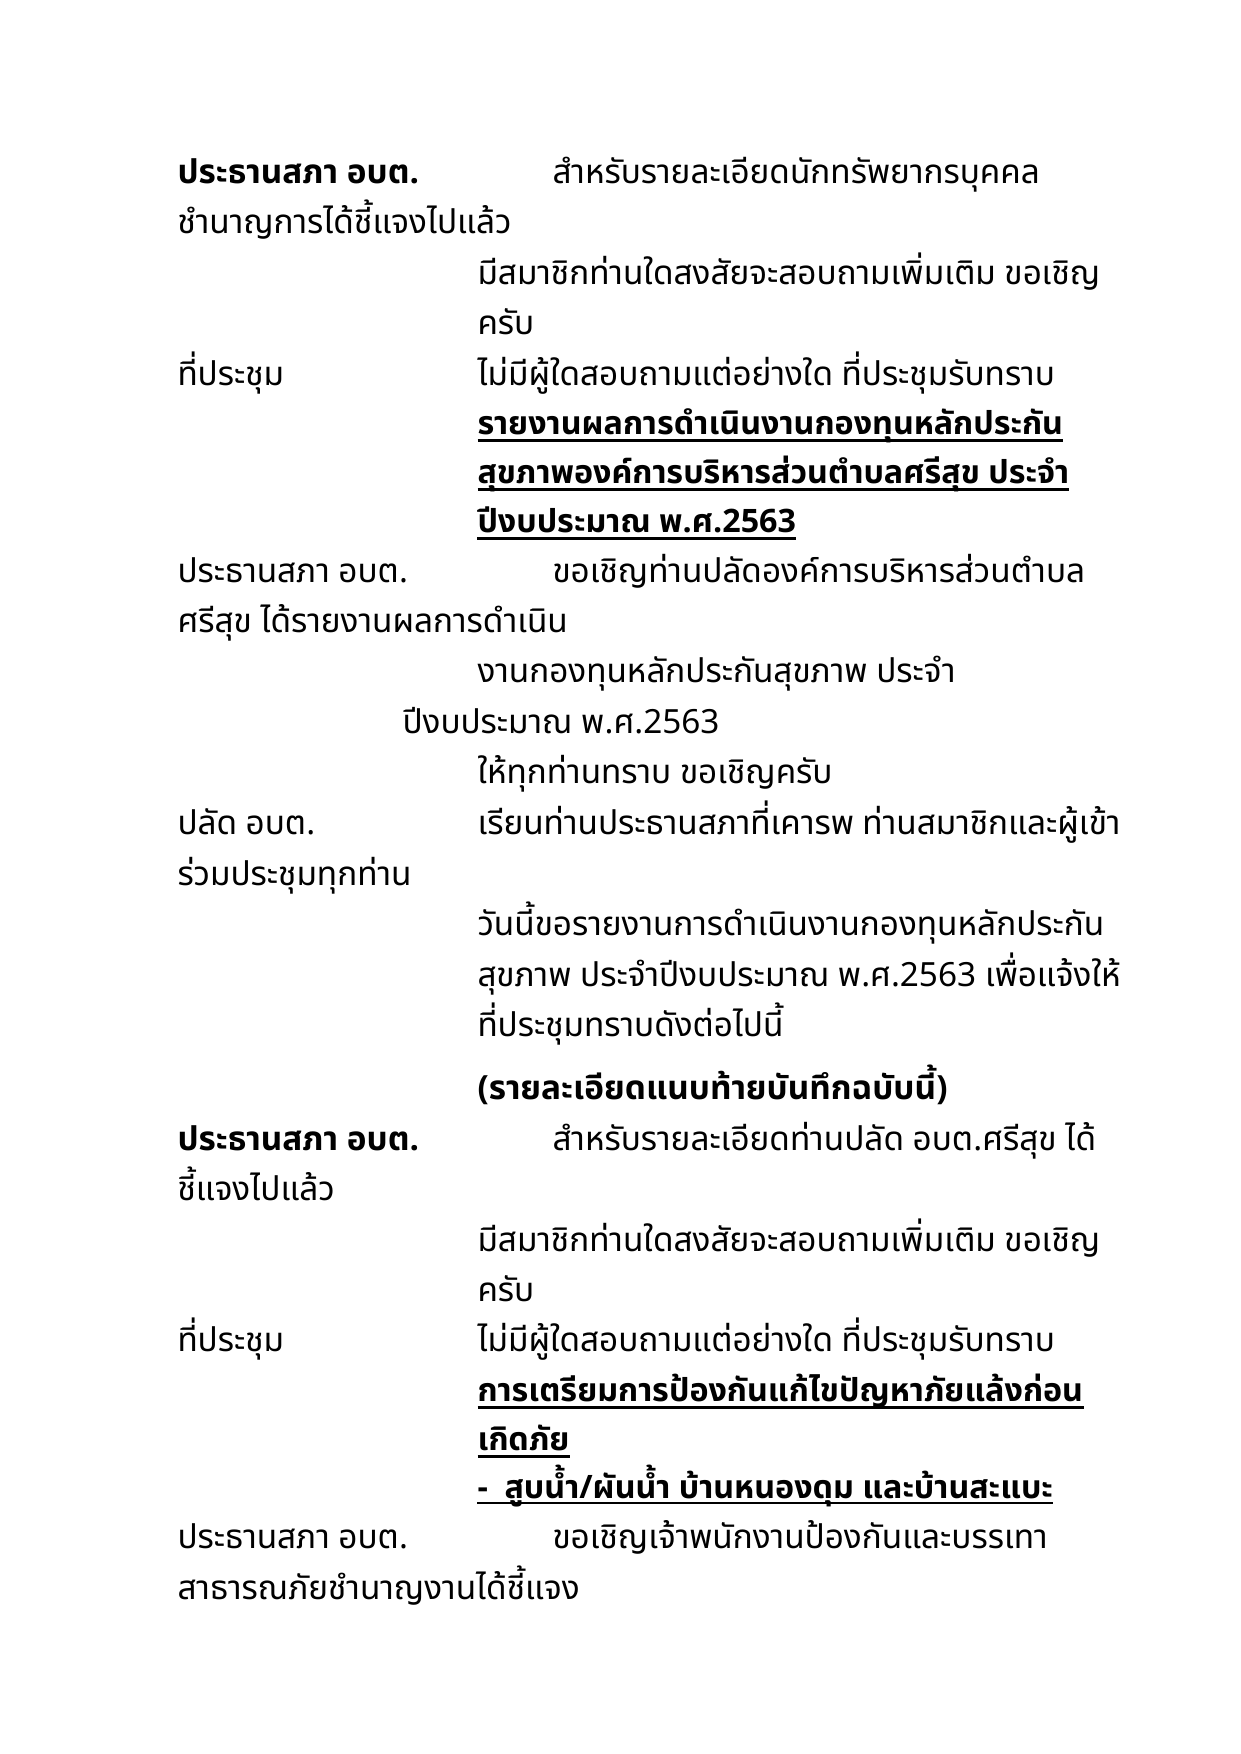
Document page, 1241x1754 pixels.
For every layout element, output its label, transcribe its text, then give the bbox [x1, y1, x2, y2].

text มีสมาชิกท่านใดสงสัยจะสอบถามเพิ่มเติม ขอเชิญครับ [477, 249, 1122, 349]
text งานกองทุนหลักประกันสุขภาพ ประจำปีงบประมาณ พ.ศ.2563 [402, 647, 1122, 748]
text ที่ประชุม ไม่มีผู้ใดสอบถามแต่อย่างใด ที่ประชุมรับทราบ [177, 349, 1122, 400]
text การเตรียมการป้องกันแก้ไขปัญหาภัยแล้งก่อนเกิดภัย [477, 1367, 1122, 1464]
text ประธานสภา อบต. ขอเชิญท่านปลัดองค์การบริหารส่วนตำบลศรีสุข ได้รายงานผลการดำเนิน [177, 546, 1122, 647]
text ที่ประชุม ไม่มีผู้ใดสอบถามแต่อย่างใด ที่ประชุมรับทราบ [177, 1316, 1122, 1367]
text - สูบน้ำ/ผันน้ำ บ้านหนองดุม และบ้านสะแบะ [440, 1464, 1122, 1513]
text (รายละเอียดแนบท้ายบันทึกฉบับนี้) [177, 1064, 1122, 1114]
title ปลัด อบต. เรียนท่านประธานสภาที่เคารพ ท่านสมาชิกและผู้เข้าร่วมประชุมทุกท่าน [177, 799, 1122, 900]
text ให้ทุกท่านทราบ ขอเชิญครับ [477, 748, 1122, 799]
text ประธานสภา อบต. สำหรับรายละเอียดท่านปลัด อบต.ศรีสุข ได้ชี้แจงไปแล้ว [177, 1114, 1122, 1216]
text ประธานสภา อบต. สำหรับรายละเอียดนักทรัพยากรบุคคลชำนาญการได้ชี้แจงไปแล้ว [177, 148, 1122, 249]
text รายงานผลการดำเนินงานกองทุนหลักประกันสุขภาพองค์การบริหารส่วนตำบลศรีสุข ประจำปีงบประมาณ พ.ศ.2563 [477, 400, 1122, 546]
text วันนี้ขอรายงานการดำเนินงานกองทุนหลักประกันสุขภาพ ประจำปีงบประมาณ พ.ศ.2563 เพื่อแจ้งให้ที่ประชุมทราบดังต่อไปนี้ [477, 900, 1122, 1051]
text มีสมาชิกท่านใดสงสัยจะสอบถามเพิ่มเติม ขอเชิญครับ [477, 1216, 1122, 1316]
text ประธานสภา อบต. ขอเชิญเจ้าพนักงานป้องกันและบรรเทาสาธารณภัยชำนาญงานได้ชี้แจง [177, 1513, 1122, 1614]
